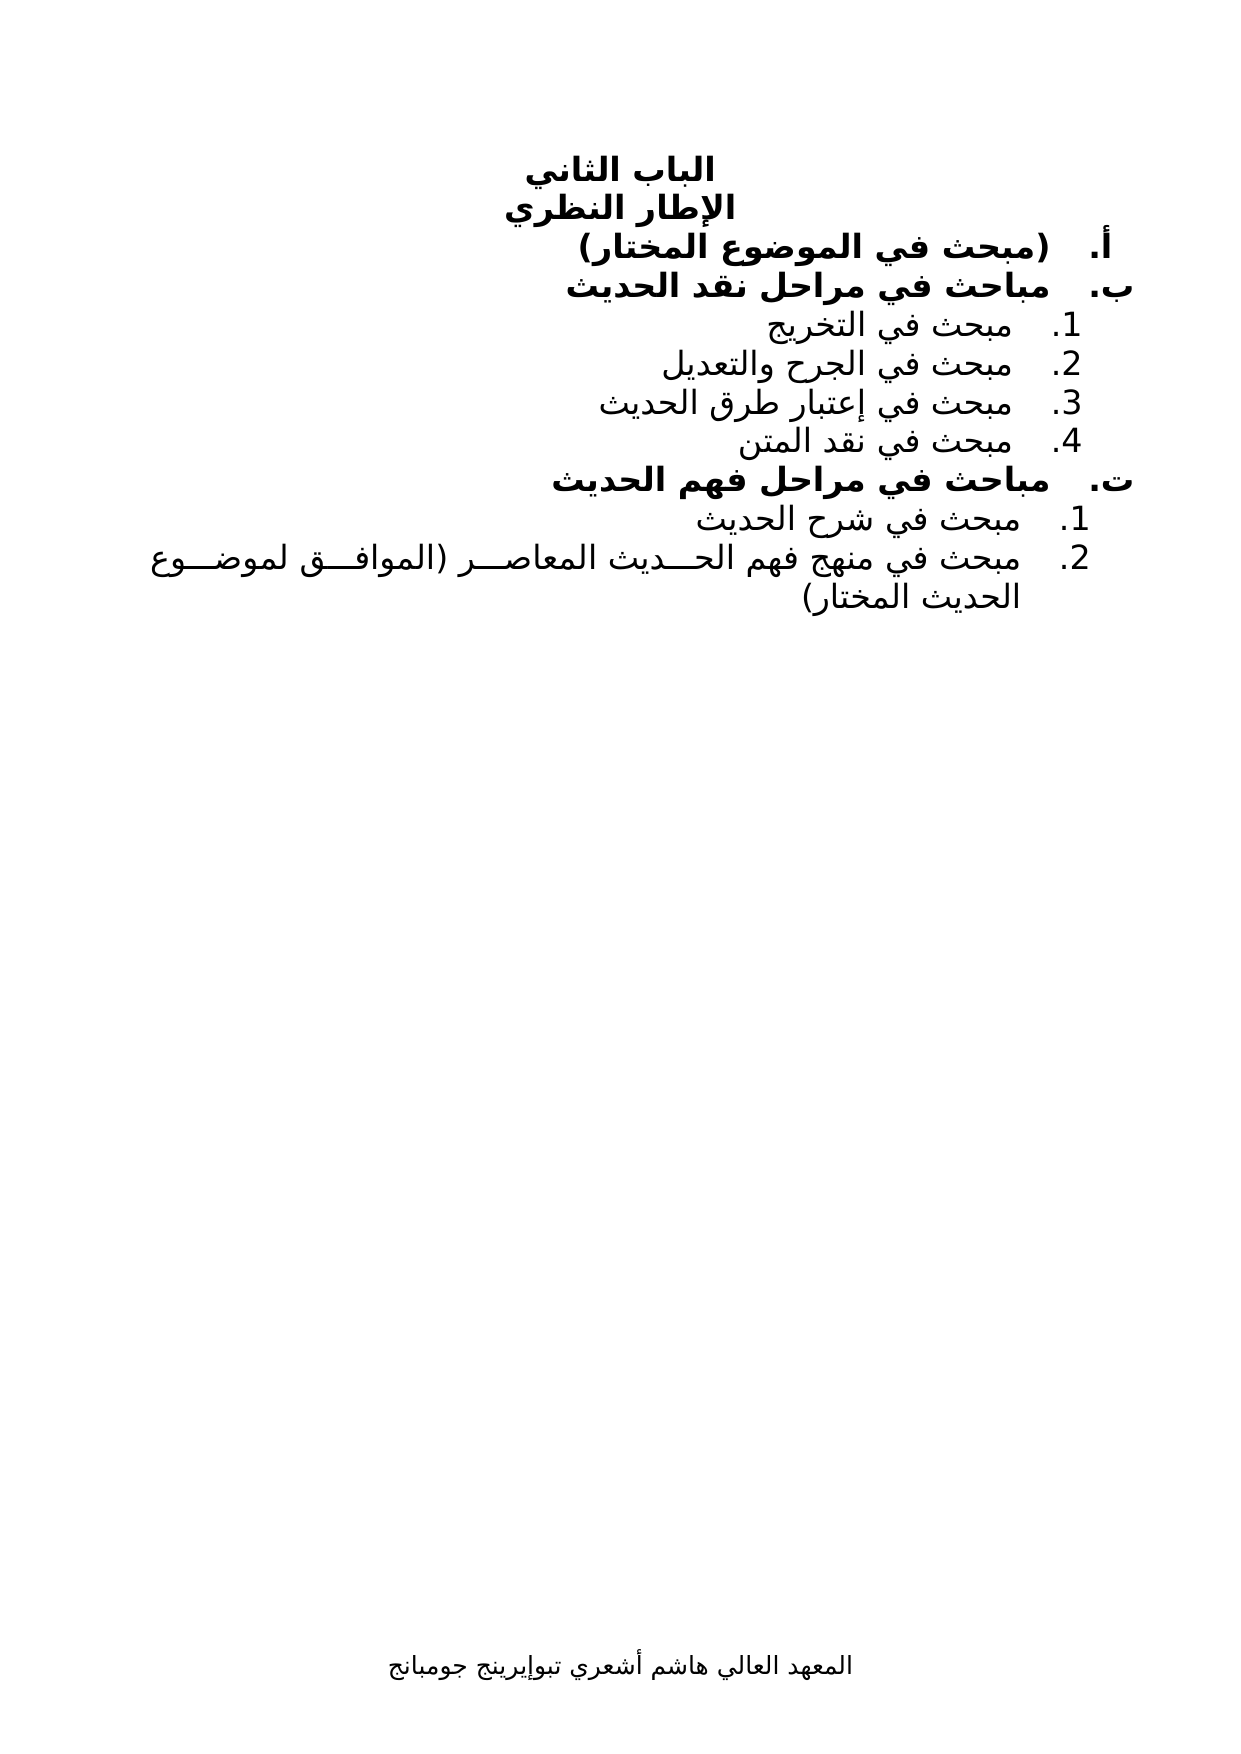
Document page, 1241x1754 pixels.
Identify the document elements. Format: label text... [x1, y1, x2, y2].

list مبحث في منهج فهم الحديث المعاصر (الموافق لموضوع الحديث المختار) [150, 538, 1059, 616]
list (مبحث في الموضوع المختار) [150, 228, 1088, 267]
list مبحث في إعتبار طرق الحديث [150, 383, 1051, 422]
list مبحث في شرح الحديث [150, 500, 1059, 538]
list مبحث في التخريج [150, 305, 1051, 344]
list مبحث في نقد المتن [150, 422, 1051, 461]
list مباحث في مراحل فهم الحديث [150, 461, 1088, 500]
list مبحث في الجرح والتعديل [150, 344, 1051, 383]
text الباب الثاني [150, 150, 1090, 189]
list مباحث في مراحل نقد الحديث [150, 267, 1088, 305]
text الإطار النظري [150, 189, 1090, 228]
